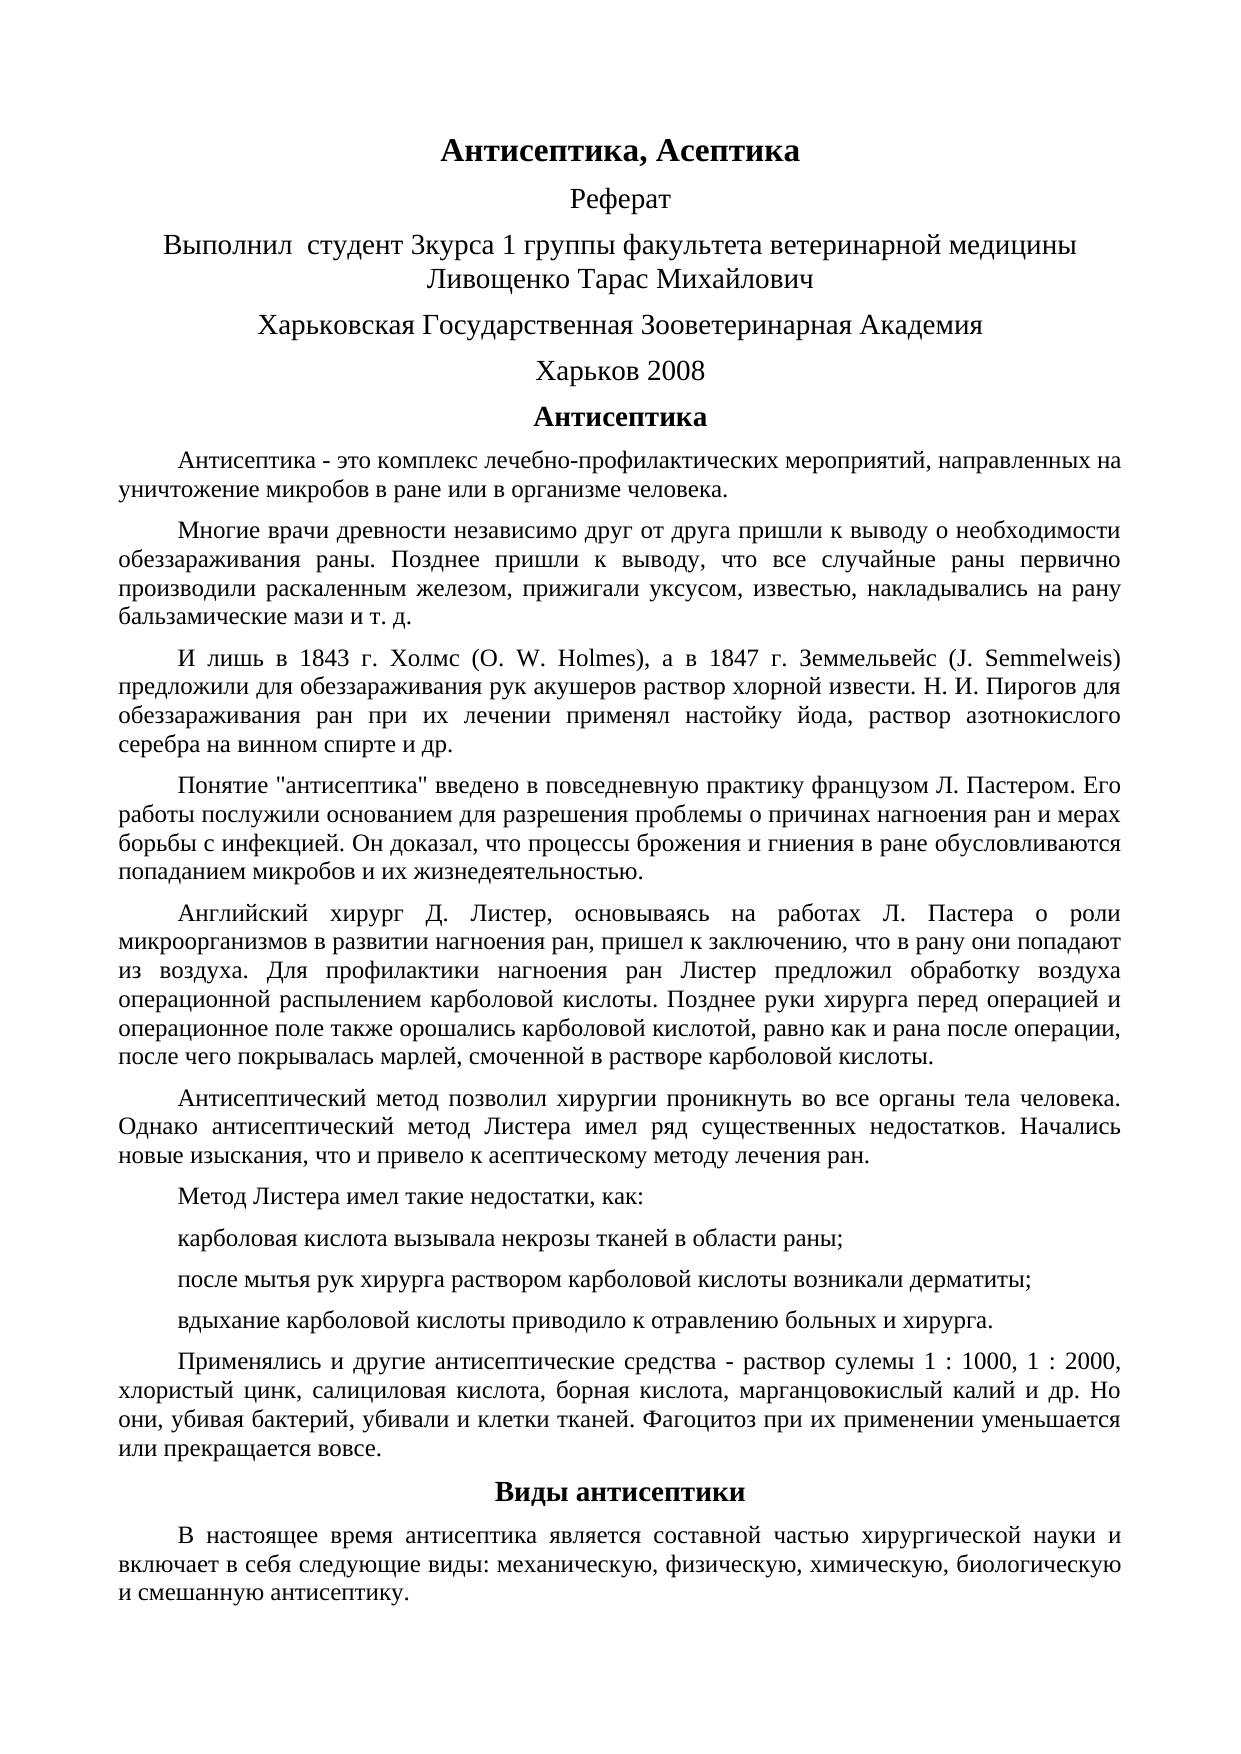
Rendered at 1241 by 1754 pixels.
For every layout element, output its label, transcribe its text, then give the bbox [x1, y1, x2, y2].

text карболовая кислота вызывала некрозы тканей в области раны; [118, 1223, 1122, 1251]
text Харьковская Государственная Зооветеринарная Академия [118, 307, 1122, 341]
text Метод Листера имел такие недостатки, как: [118, 1181, 1122, 1210]
text Многие врачи древности независимо друг от друга пришли к выводу о необходимости обеззараживания раны. Позднее пришли к выводу, что все случайные раны первично производили раскаленным железом, прижигали уксусом, известью, накладывались на рану бальзамические мази и т. д. [118, 515, 1122, 630]
text вдыхание карболовой кислоты приводило к отравлению больных и хирурга. [118, 1305, 1122, 1334]
text Антисептика, Асептика [118, 131, 1122, 169]
text Применялись и другие антисептические средства - раствор сулемы 1 : 1000, 1 : 2000, хлористый цинк, салициловая кислота, борная кислота, марганцовокислый калий и др. Но они, убивая бактерий, убивали и клетки тканей. Фагоцитоз при их применении уменьшается или прекращается вовсе. [118, 1346, 1122, 1461]
text Английский хирург Д. Листер, основываясь на работах Л. Пастера о роли микроорганизмов в развитии нагноения ран, пришел к заключению, что в рану они попадают из воздуха. Для профилактики нагноения ран Листер предложил обработку воздуха операционной распылением карболовой кислоты. Позднее руки хирурга перед операцией и операционное поле также орошались карболовой кислотой, равно как и рана после операции, после чего покрывалась марлей, смоченной в растворе карболовой кислоты. [118, 898, 1122, 1070]
text И лишь в 1843 г. Холмс (О. W. Holmes), а в 1847 г. Земмельвейс (J. Semmelweis) предложили для обеззараживания рук акушеров раствор хлорной извести. Н. И. Пирогов для обеззараживания ран при их лечении применял настойку йода, раствор азотнокислого серебра на винном спирте и др. [118, 643, 1122, 758]
text после мытья рук хирурга раствором карболовой кислоты возникали дерматиты; [118, 1264, 1122, 1293]
text Антисептический метод позволил хирургии проникнуть во все органы тела человека. Однако антисептический метод Листера имел ряд существенных недостатков. Начались новые изыскания, что и привело к асептическому методу лечения ран. [118, 1083, 1122, 1169]
text Антисептика - это комплекс лечебно-профилактических мероприятий, направленных на уничтожение микробов в ране или в организме человека. [118, 445, 1122, 503]
text Харьков 2008 [118, 353, 1122, 387]
text В настоящее время антисептика является составной частью хирургической науки и включает в себя следующие виды: механическую, физическую, химическую, биологическую и смешанную антисептику. [118, 1520, 1122, 1606]
text Понятие "антисептика" введено в повседневную практику французом Л. Пастером. Его работы послужили основанием для разрешения проблемы о причинах нагноения ран и мерах борьбы с инфекцией. Он доказал, что процессы брожения и гниения в ране обусловливаются попаданием микробов и их жизнедеятельностью. [118, 770, 1122, 885]
text Реферат [118, 181, 1122, 215]
text Виды антисептики [118, 1474, 1122, 1507]
text Антисептика [118, 399, 1122, 433]
text Выполнил студент 3курса 1 группы факультета ветеринарной медицины Ливощенко Тарас Михайлович [118, 227, 1122, 294]
